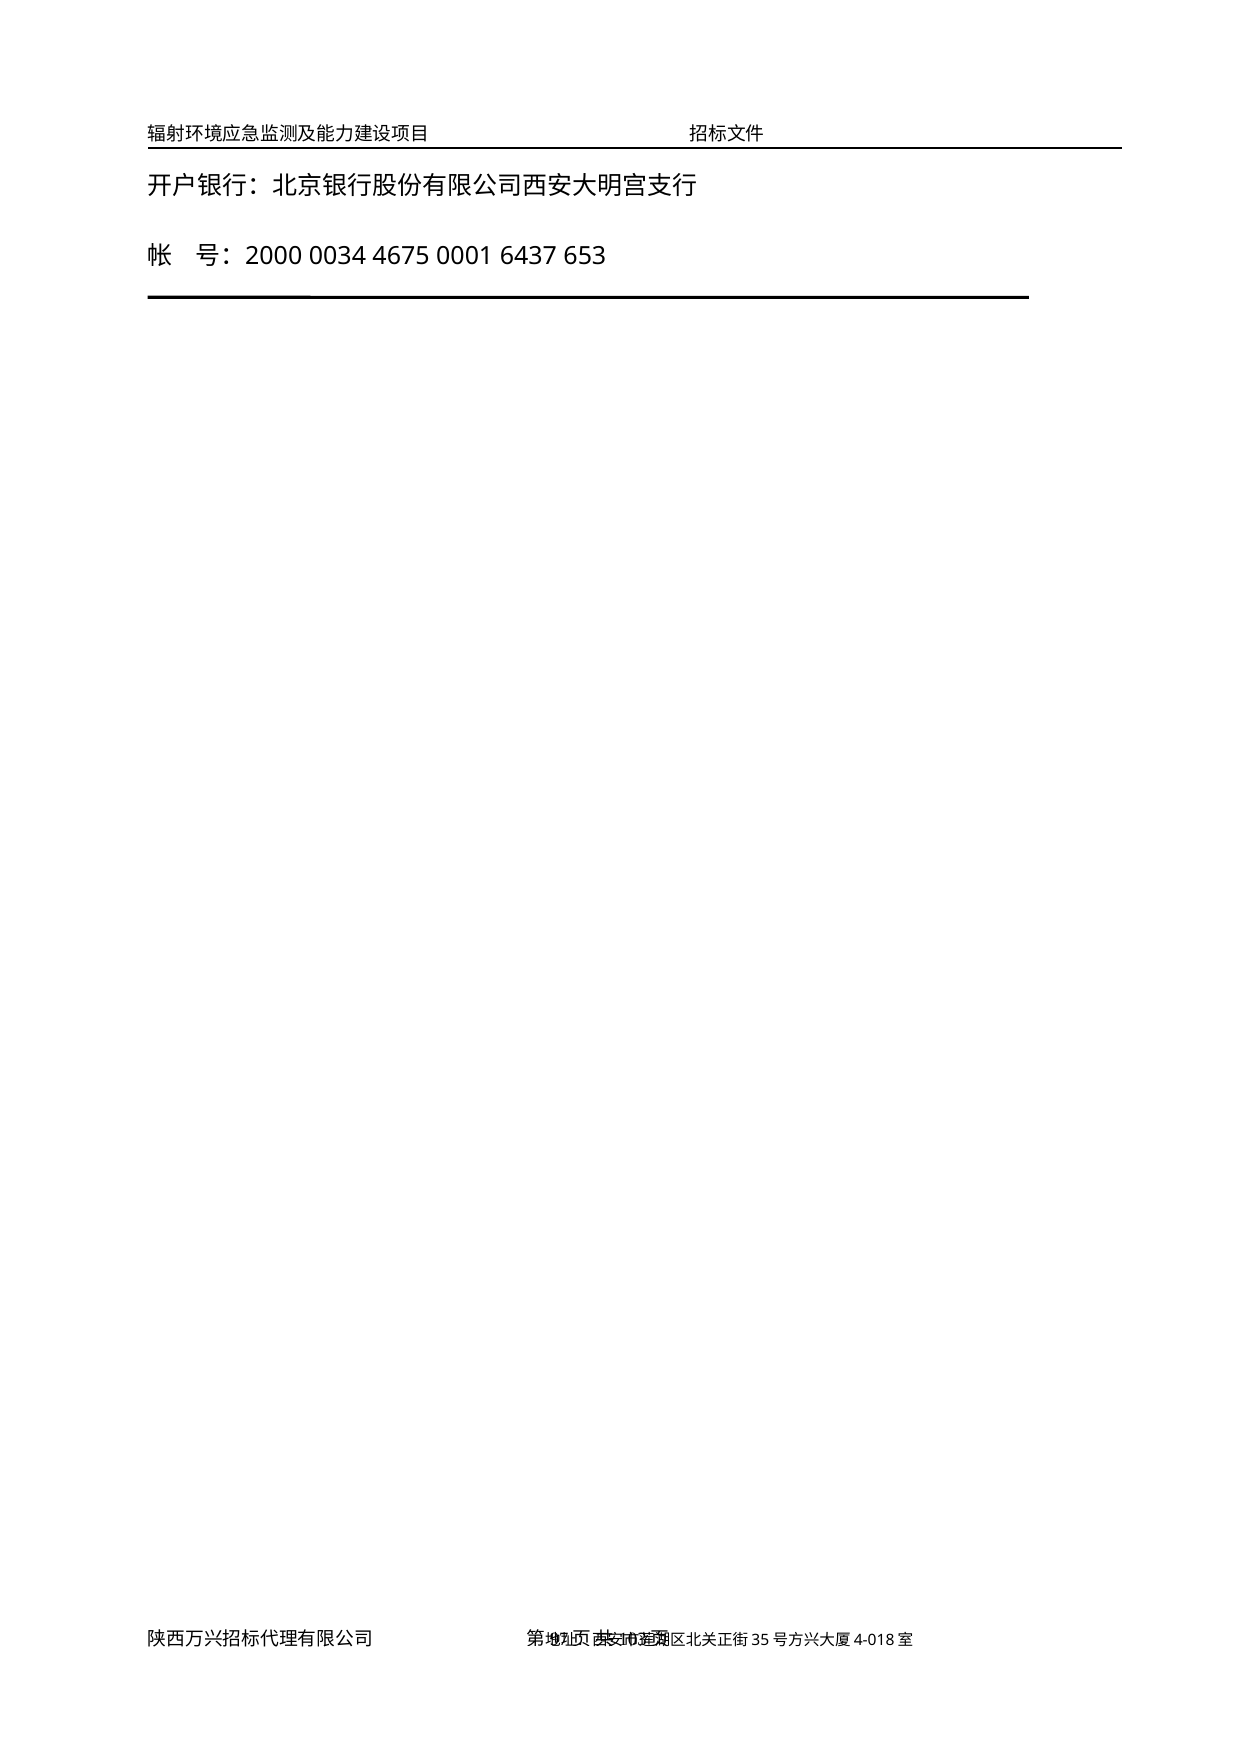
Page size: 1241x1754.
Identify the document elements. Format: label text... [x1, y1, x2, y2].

text 开户银行：北京银行股份有限公司西安大明宫支行 [148, 149, 1122, 218]
text 帐 号：2000 0034 4675 0001 6437 653 [148, 218, 1122, 288]
